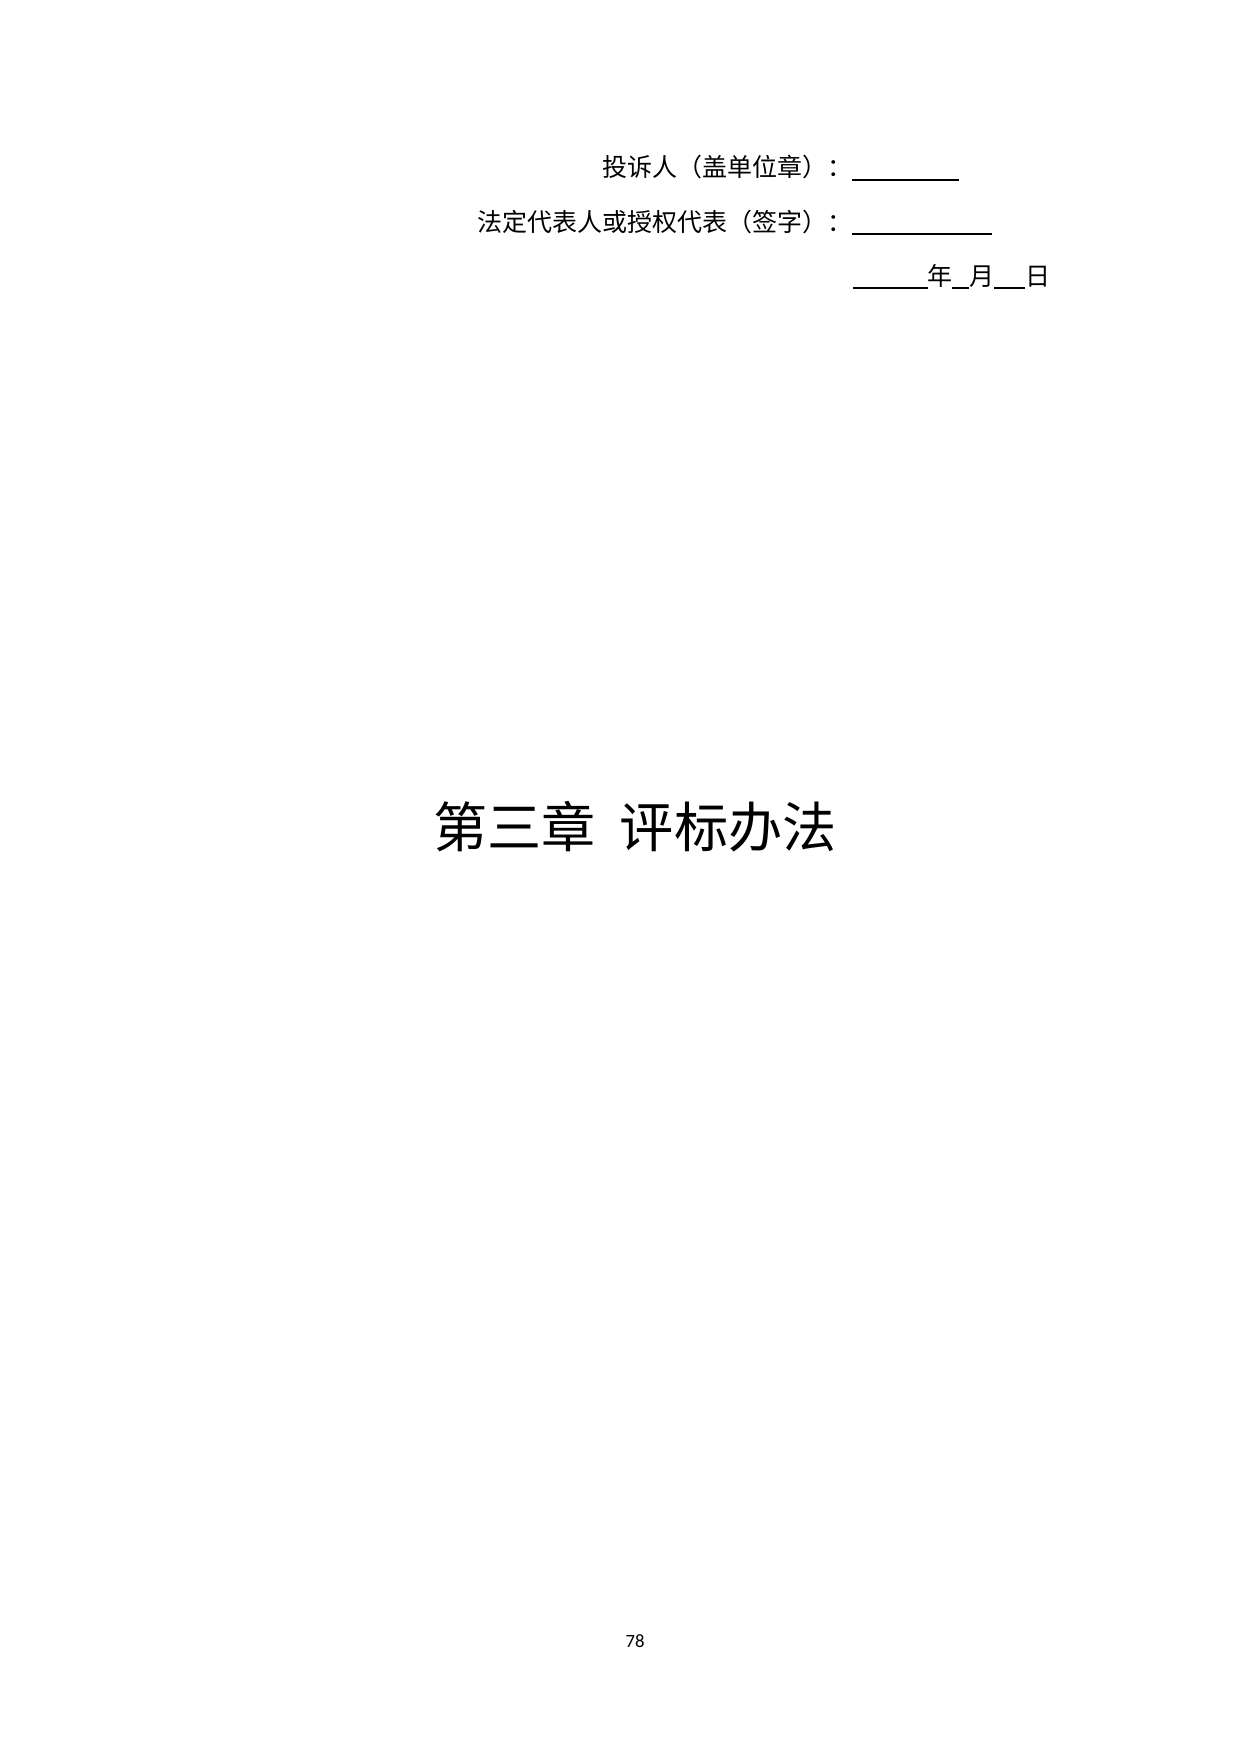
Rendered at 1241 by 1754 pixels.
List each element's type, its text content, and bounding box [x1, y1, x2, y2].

text 第三章 评标办法 [177, 784, 1092, 863]
text 年 月 日 [177, 256, 1092, 293]
text 投诉人（盖单位章）： [177, 148, 1092, 184]
text 法定代表人或授权代表（签字）： [177, 202, 1092, 238]
